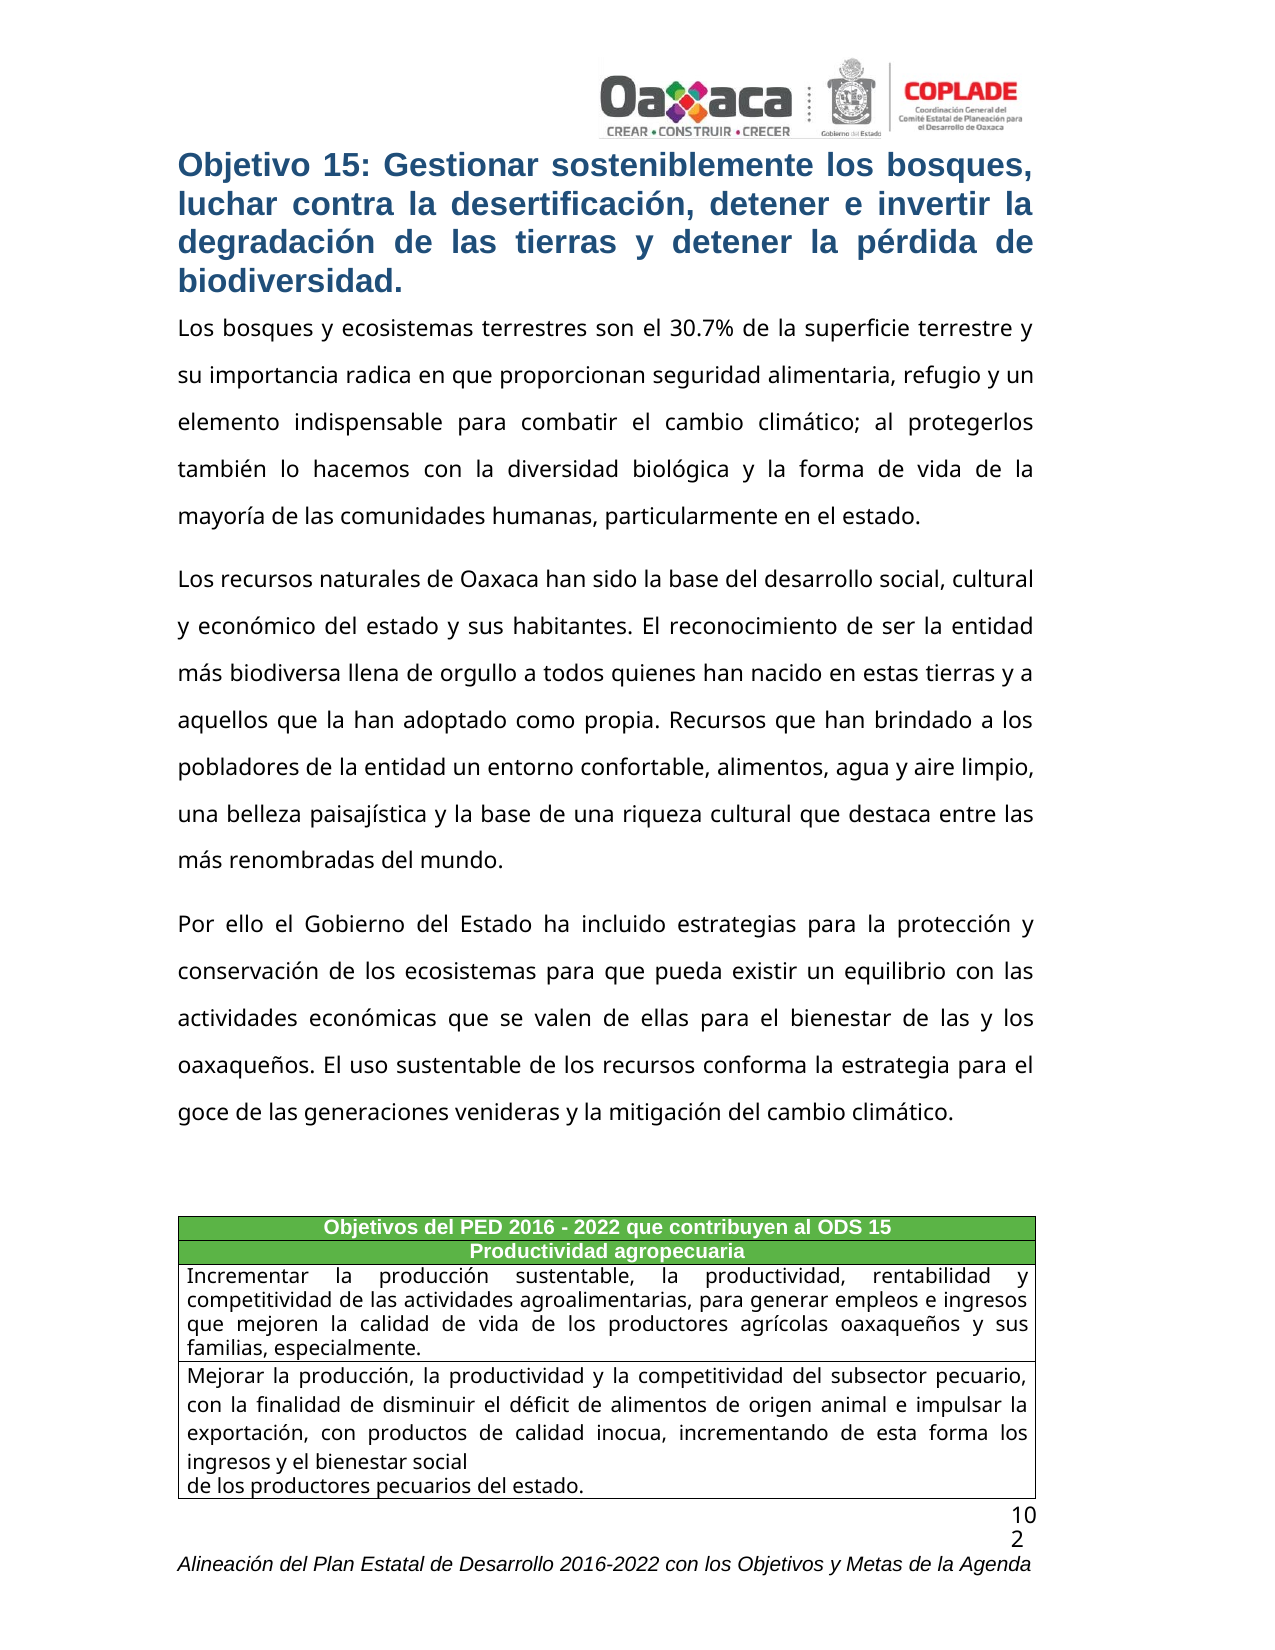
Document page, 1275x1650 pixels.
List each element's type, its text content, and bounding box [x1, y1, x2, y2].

text Los recursos naturales de Oaxaca han sido la base del desarrollo social, cultural y económico del estado y sus habitantes. El reconocimiento de ser la entidad más biodiversa llena de orgullo a todos quienes han nacido en estas tierras y a aquellos que la han adoptado como propia. Recursos que han brindado a los pobladores de la entidad un entorno confortable, alimentos, agua y aire limpio, una belleza paisajística y la base de una riqueza cultural que destaca entre las más renombradas del mundo. [177, 563, 1034, 876]
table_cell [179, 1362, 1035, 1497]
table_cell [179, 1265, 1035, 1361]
text Por ello el Gobierno del Estado ha incluido estrategias para la protección y conservación de los ecosistemas para que pueda existir un equilibrio con las actividades económicas que se valen de ellas para el bienestar de las y los oaxaqueños. El uso sustentable de los recursos conforma la estrategia para el goce de las generaciones venideras y la mitigación del cambio climático. [177, 908, 1034, 1127]
subtitle Objetivo 15: Gestionar sosteniblemente los bosques, luchar contra la desertificación, detener e invertir la degradación de las tierras y detener la pérdida de biodiversidad. [177, 145, 1033, 299]
text Los bosques y ecosistemas terrestres son el 30.7% de la superficie terrestre y su importancia radica en que proporcionan seguridad alimentaria, refugio y un elemento indispensable para combatir el cambio climático; al protegerlos también lo hacemos con la diversidad biológica y la forma de vida de la mayoría de las comunidades humanas, particularmente en el estado. [177, 312, 1034, 531]
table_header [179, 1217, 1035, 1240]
picture [598, 57, 882, 139]
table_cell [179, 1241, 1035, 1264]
picture [888, 61, 1023, 132]
